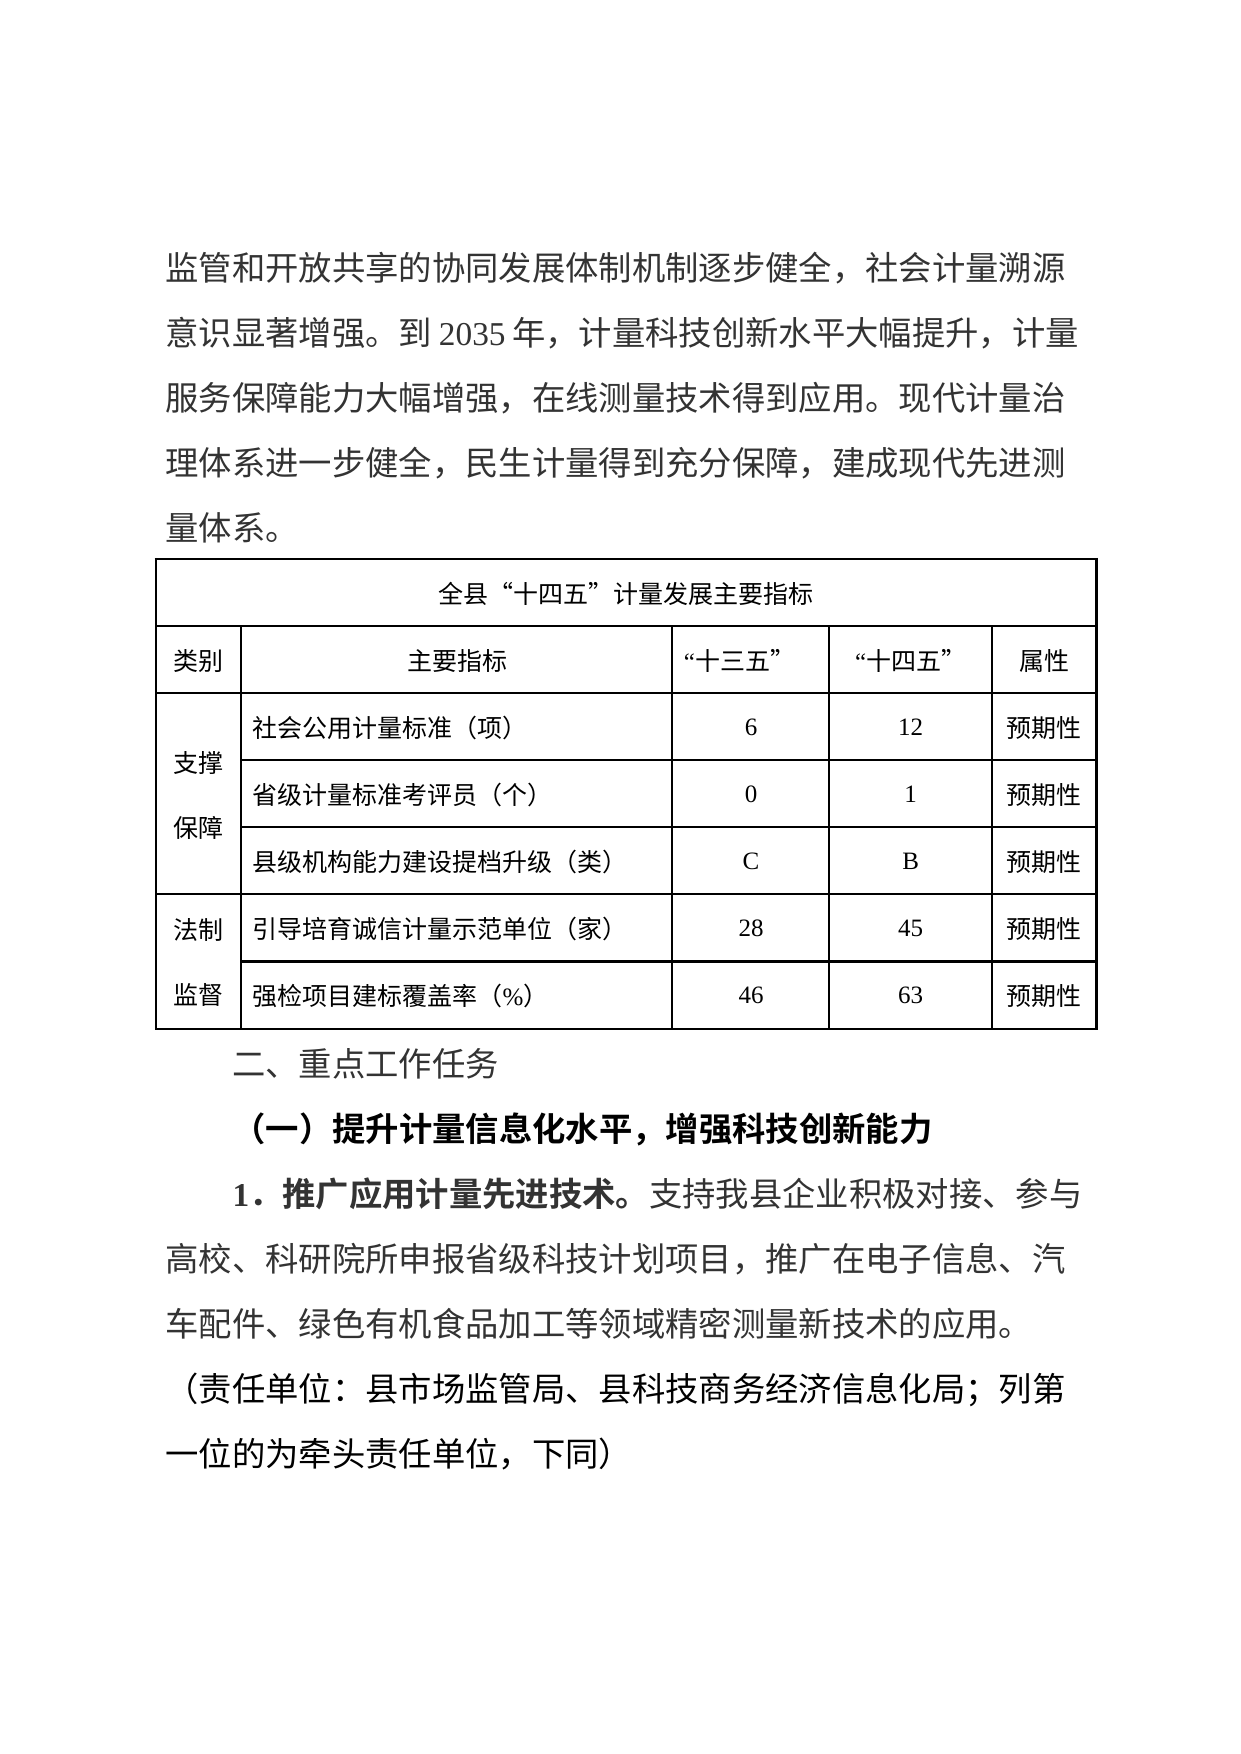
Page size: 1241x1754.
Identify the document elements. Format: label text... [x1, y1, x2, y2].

table_cell 省级计量标准考评员（个） [242, 761, 671, 826]
table_cell 0 [673, 761, 828, 826]
table_header 全县“十四五”计量发展主要指标 [157, 560, 1095, 625]
table_cell 法制监督 [157, 895, 240, 1027]
text 1．推广应用计量先进技术。支持我县企业积极对接、参与高校、科研院所申报省级科技计划项目，推广在电子信息、汽车配件、绿色有机食品加工等领域精密测量新技术的应用。（责任单位：县市场监管局、县科技商务经济信息化局；列第一位的为牵头责任单位，下同） [165, 1159, 1087, 1484]
table_cell 属性 [993, 627, 1095, 692]
table_cell 强检项目建标覆盖率（%） [242, 963, 671, 1027]
table_cell 45 [830, 895, 991, 960]
table_cell “十四五” [830, 627, 991, 692]
table_cell 县级机构能力建设提档升级（类） [242, 828, 671, 893]
table_cell B [830, 828, 991, 893]
table_cell 引导培育诚信计量示范单位（家） [242, 895, 671, 960]
text 二、重点工作任务 [165, 1030, 1087, 1094]
table_cell 支撑保障 [157, 694, 240, 893]
table_cell 28 [673, 895, 828, 960]
table_cell 12 [830, 694, 991, 759]
table_cell 主要指标 [242, 627, 671, 692]
table_cell 预期性 [993, 963, 1095, 1027]
table_cell 1 [830, 761, 991, 826]
table_cell 预期性 [993, 828, 1095, 893]
table_cell 46 [673, 963, 828, 1027]
table_cell 预期性 [993, 694, 1095, 759]
table_cell 预期性 [993, 895, 1095, 960]
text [165, 233, 1087, 558]
table_cell “十三五” [673, 627, 828, 692]
table_cell C [673, 828, 828, 893]
table_cell 6 [673, 694, 828, 759]
table_cell 预期性 [993, 761, 1095, 826]
table_cell 类别 [157, 627, 240, 692]
table_cell 社会公用计量标准（项） [242, 694, 671, 759]
text （一）提升计量信息化水平，增强科技创新能力 [165, 1094, 1087, 1159]
table_cell 63 [830, 963, 991, 1027]
